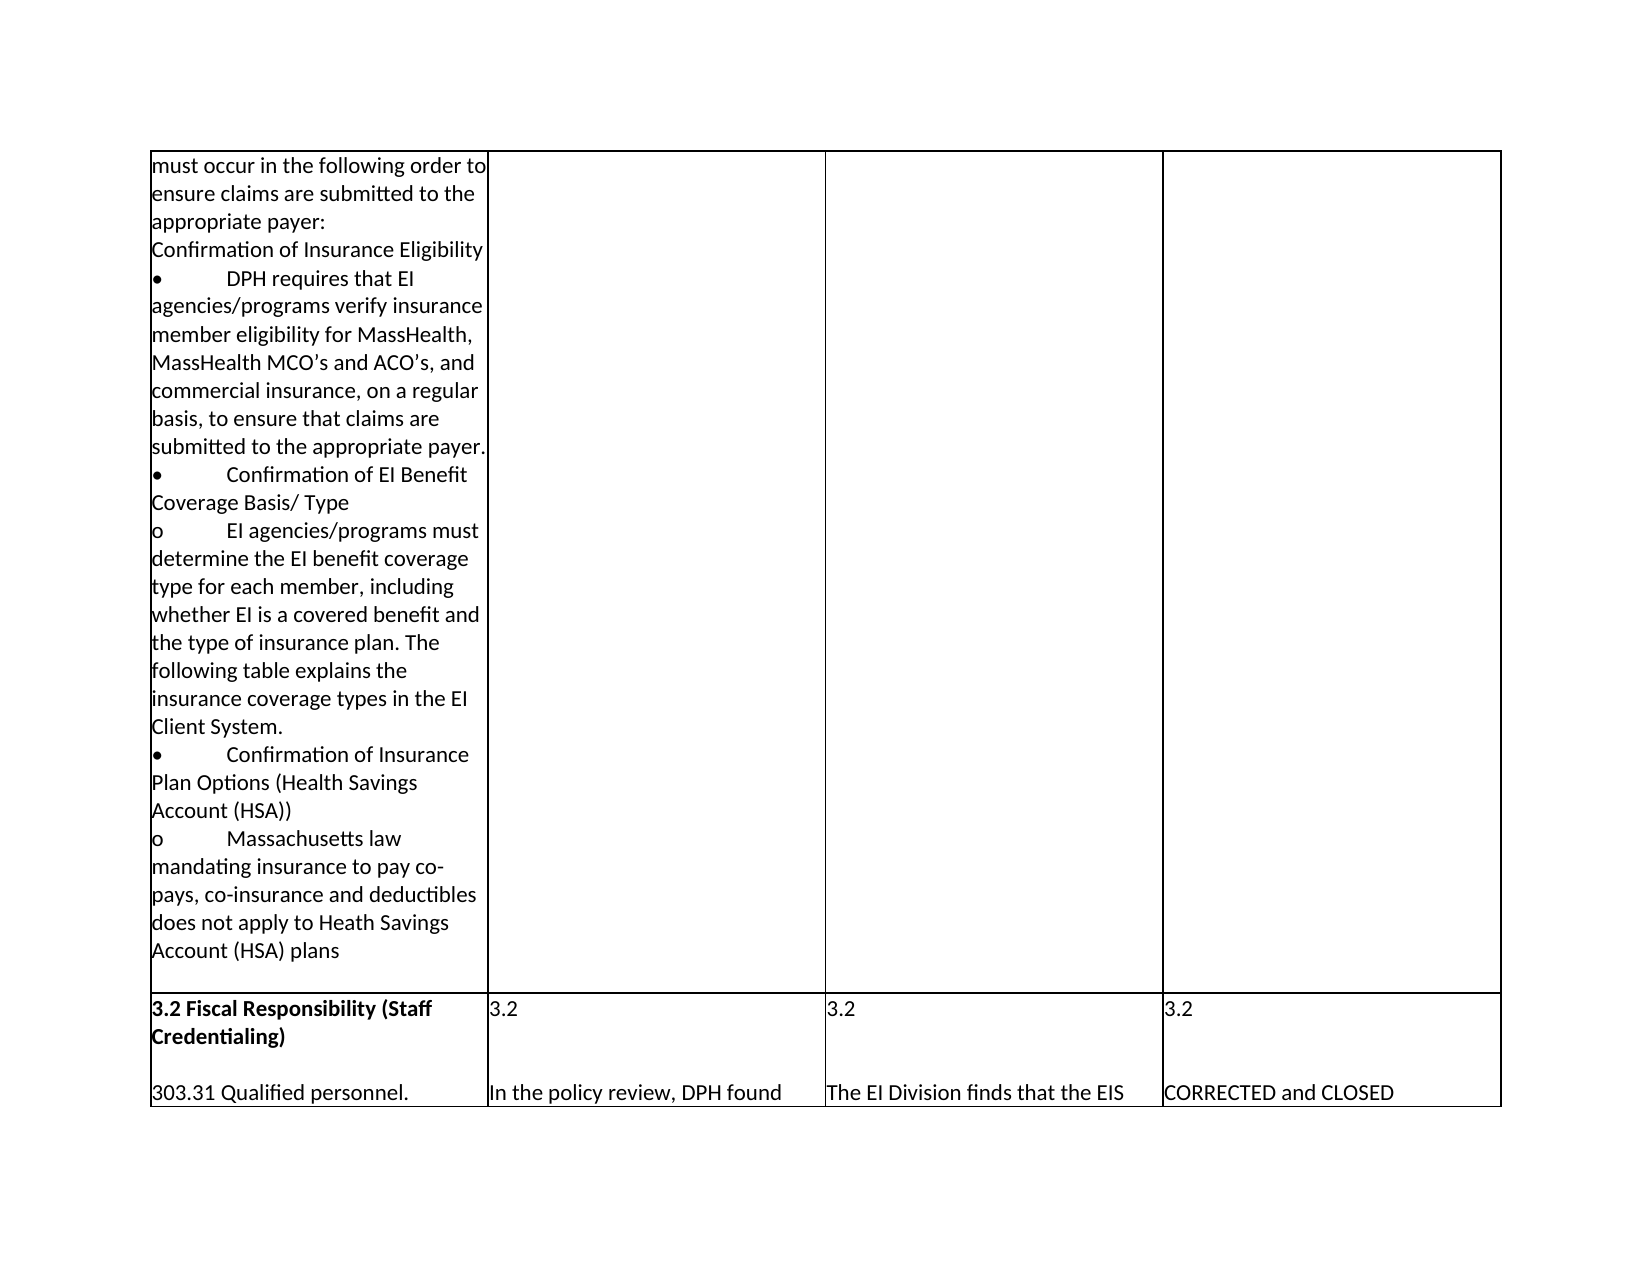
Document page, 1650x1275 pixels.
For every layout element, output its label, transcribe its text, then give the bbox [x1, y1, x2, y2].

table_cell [826, 994, 1162, 1106]
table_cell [1164, 152, 1500, 992]
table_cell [152, 152, 487, 992]
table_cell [1164, 994, 1500, 1106]
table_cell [489, 994, 825, 1106]
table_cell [489, 152, 825, 992]
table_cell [826, 152, 1162, 992]
